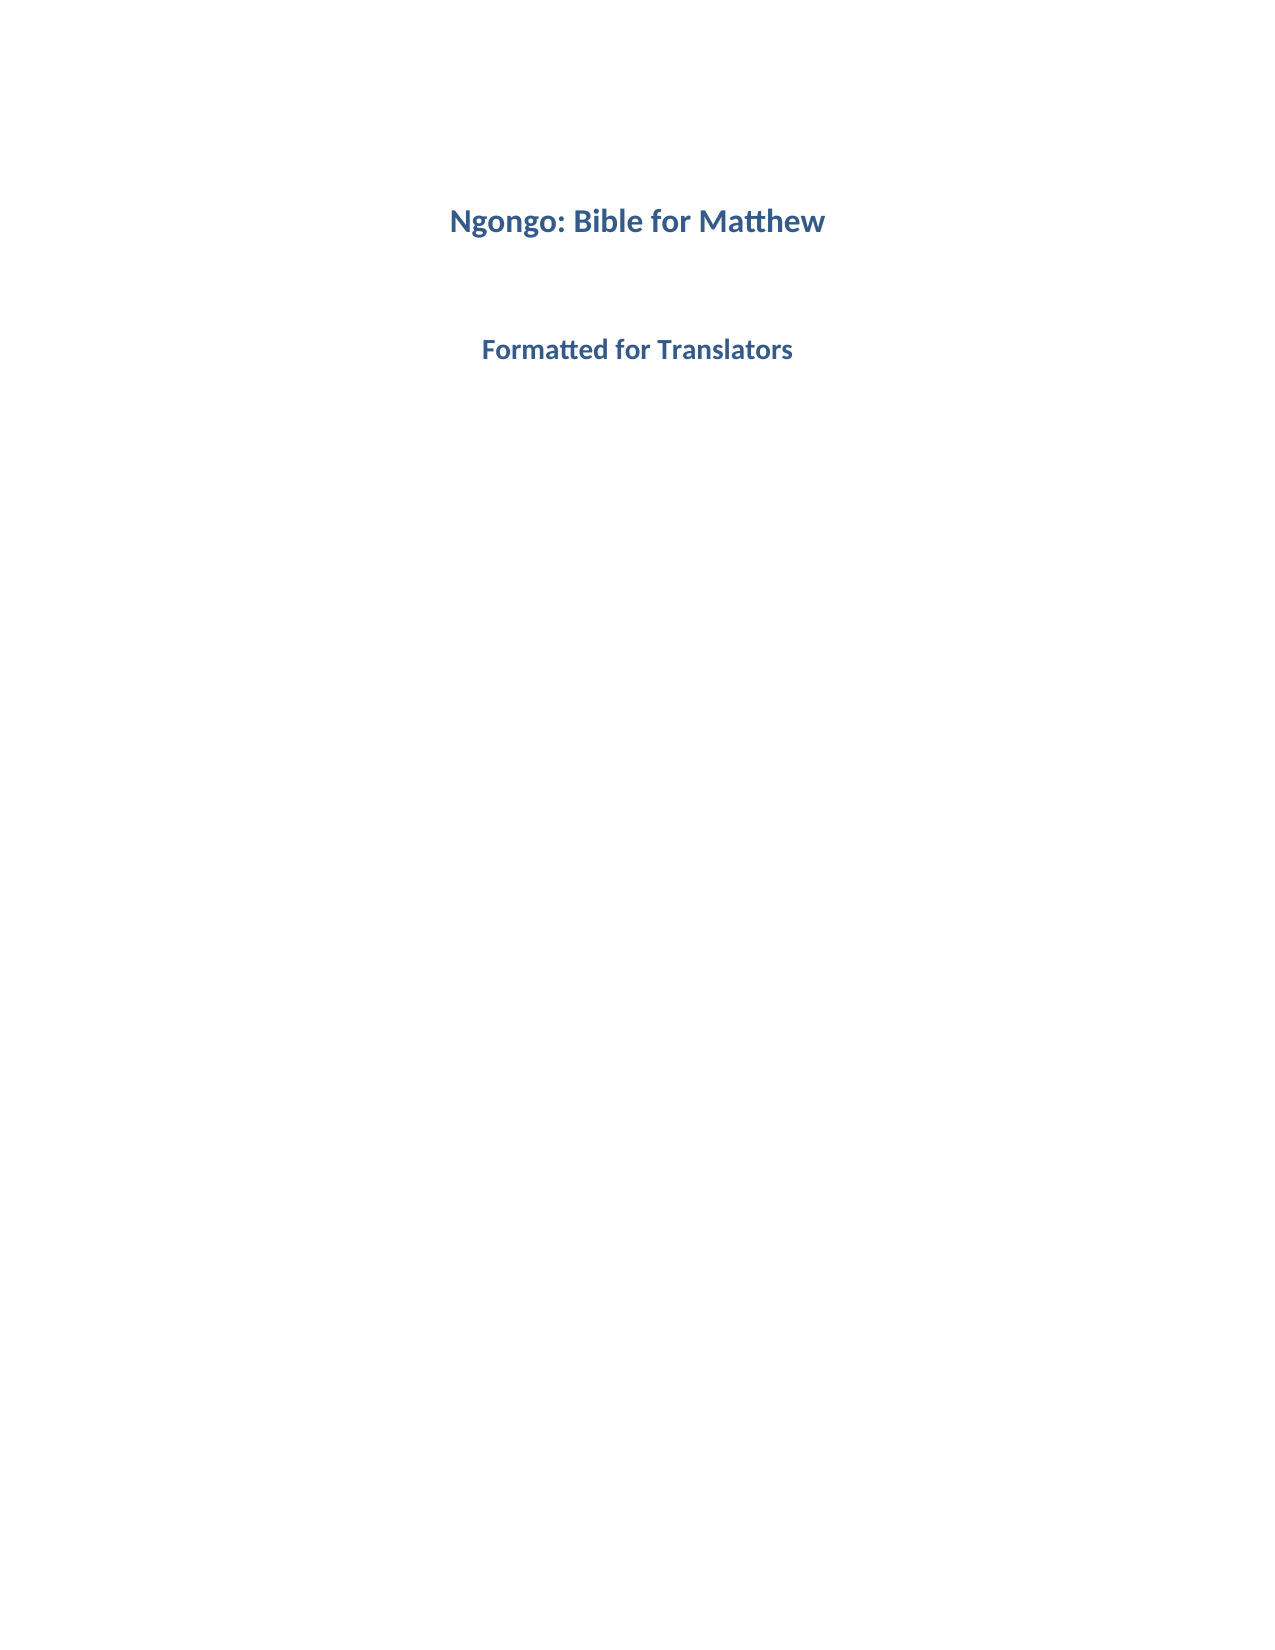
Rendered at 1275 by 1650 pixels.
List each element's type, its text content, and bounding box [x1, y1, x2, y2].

title Ngongo: Bible for Matthew [150, 200, 1125, 241]
subtitle Formatted for Translators [150, 331, 1125, 367]
